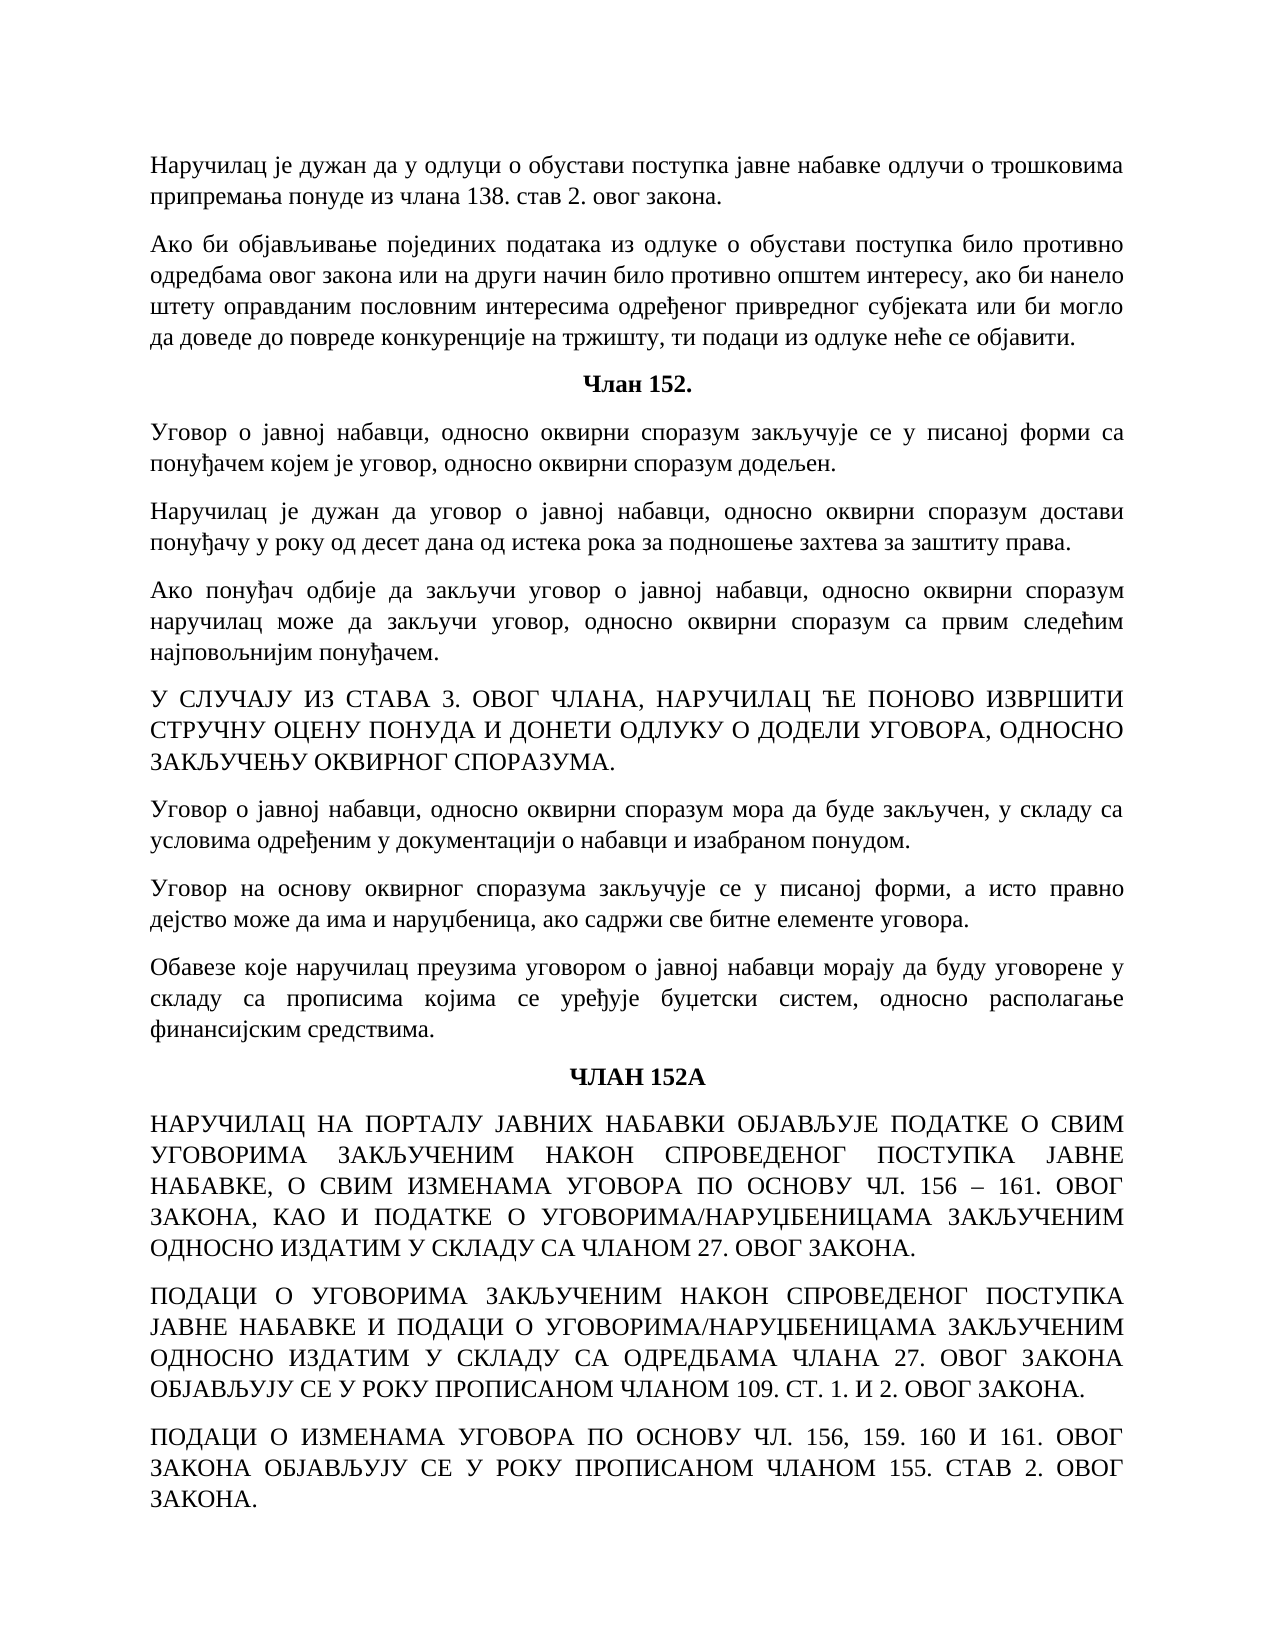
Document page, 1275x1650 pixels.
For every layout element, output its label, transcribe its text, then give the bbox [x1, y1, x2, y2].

text НАРУЧИЛАЦ НА ПОРТАЛУ ЈАВНИХ НАБАВКИ ОБЈАВЉУЈЕ ПОДАТКЕ О СВИМ УГОВОРИМА ЗАКЉУЧЕНИМ НАКОН СПРОВЕДЕНОГ ПОСТУПКА ЈАВНЕ НАБАВКЕ, О СВИМ ИЗМЕНАМА УГОВОРА ПО ОСНОВУ ЧЛ. 156 – 161. ОВОГ ЗАКОНА, КАО И ПОДАТКЕ О УГОВОРИМА/НАРУЏБЕНИЦАМА ЗАКЉУЧЕНИМ ОДНОСНО ИЗДАТИМ У СКЛАДУ СА ЧЛАНОМ 27. ОВОГ ЗАКОНА. [150, 1109, 1125, 1262]
text Обавезе које наручилац преузима уговором о јавној набавци морају да буду уговорене у складу са прописима којима се уређује буџетски систем, односно располагање финансијским средствима. [150, 952, 1125, 1043]
text Ако понуђач одбије да закључи уговор о јавној набавци, односно оквирни споразум наручилац може да закључи уговор, односно оквирни споразум са првим следећим најповољнијим понуђачем. [150, 575, 1125, 666]
text Ако би објављивање појединих података из одлуке о обустави поступка било противно одредбама овог закона или на други начин било противно општем интересу, ако би нанело штету оправданим пословним интересима одређеног привредног субјеката или би могло да доведе до повреде конкуренције на тржишту, ти подаци из одлуке неће се објавити. [150, 229, 1125, 351]
text ПОДАЦИ О ИЗМЕНАМА УГОВОРА ПО ОСНОВУ ЧЛ. 156, 159. 160 И 161. ОВОГ ЗАКОНА ОБЈАВЉУЈУ СЕ У РОКУ ПРОПИСАНОМ ЧЛАНОМ 155. СТАВ 2. ОВОГ ЗАКОНА. [150, 1422, 1125, 1513]
text Уговор о јавној набавци, односно оквирни споразум закључује се у писаној форми са понуђачем којем је уговор, односно оквирни споразум додељен. [150, 417, 1125, 477]
text Уговор о јавној набавци, односно оквирни споразум мора да буде закључен, у складу са условима одређеним у документацији о набавци и изабраном понудом. [150, 794, 1125, 854]
text ПОДАЦИ О УГОВОРИМА ЗАКЉУЧЕНИМ НАКОН СПРОВЕДЕНОГ ПОСТУПКА ЈАВНЕ НАБАВКЕ И ПОДАЦИ О УГОВОРИМА/НАРУЏБЕНИЦАМА ЗАКЉУЧЕНИМ ОДНОСНО ИЗДАТИМ У СКЛАДУ СА ОДРЕДБАМА ЧЛАНА 27. ОВОГ ЗАКОНА ОБЈАВЉУЈУ СЕ У РОКУ ПРОПИСАНОМ ЧЛАНОМ 109. СТ. 1. И 2. ОВОГ ЗАКОНА. [150, 1281, 1125, 1403]
text ЧЛАН 152А [150, 1062, 1125, 1090]
text У СЛУЧАЈУ ИЗ СТАВА 3. ОВОГ ЧЛАНА, НАРУЧИЛАЦ ЋЕ ПОНОВО ИЗВРШИТИ СТРУЧНУ ОЦЕНУ ПОНУДА И ДОНЕТИ ОДЛУКУ О ДОДЕЛИ УГОВОРА, ОДНОСНО ЗАКЉУЧЕЊУ ОКВИРНОГ СПОРАЗУМА. [150, 684, 1125, 775]
text Наручилац је дужан да уговор о јавној набавци, односно оквирни споразум достави понуђачу у року од десет дана од истека рока за подношење захтева за заштиту права. [150, 496, 1125, 556]
text Члан 152. [150, 369, 1125, 398]
text Уговор на основу оквирног споразума закључује се у писаној форми, а исто правно дејство може да има и наруџбеница, ако садржи све битне елементе уговора. [150, 873, 1125, 933]
text Наручилац је дужан да у одлуци о обустави поступка јавне набавке одлучи о трошковима припремања понуде из члана 138. став 2. овог закона. [150, 150, 1125, 210]
